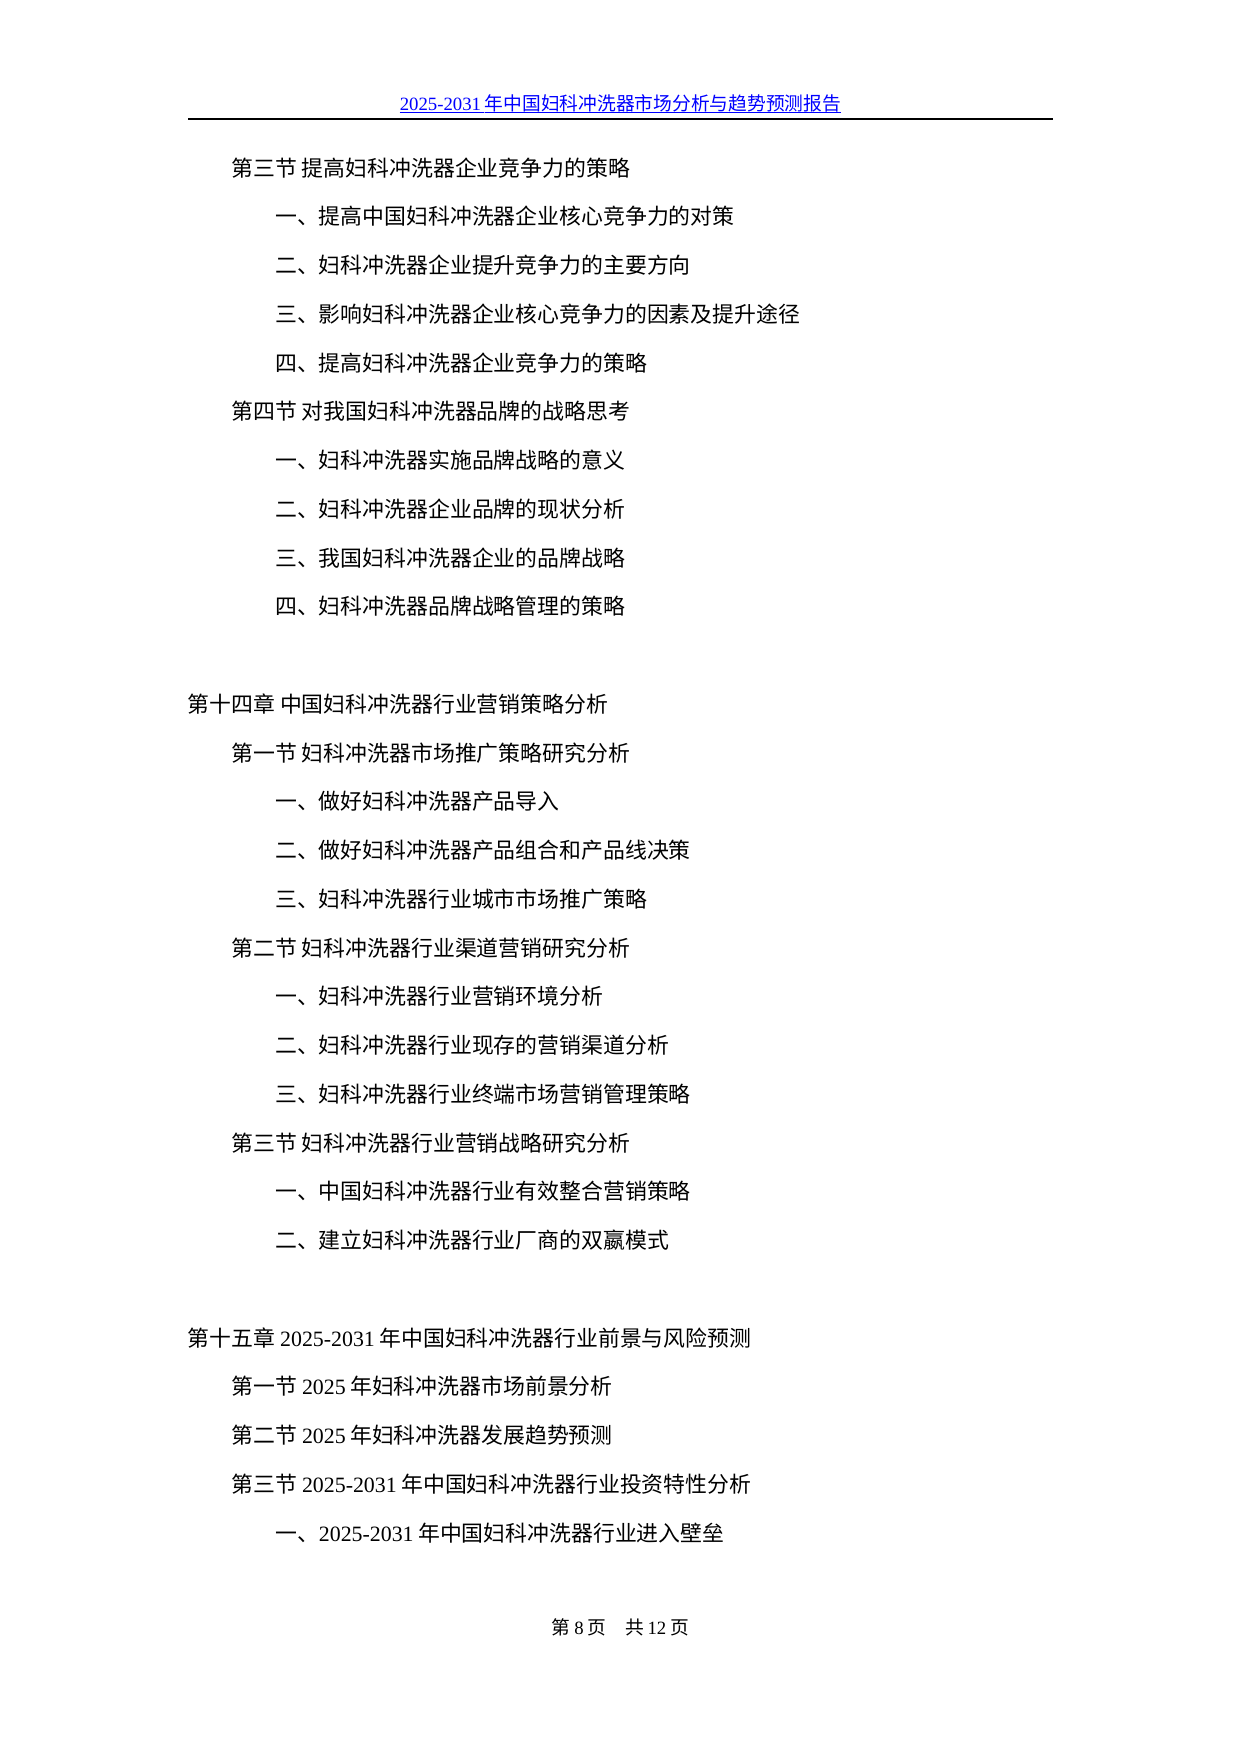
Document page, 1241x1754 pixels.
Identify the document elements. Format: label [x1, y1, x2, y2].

text [187, 150, 1053, 1548]
